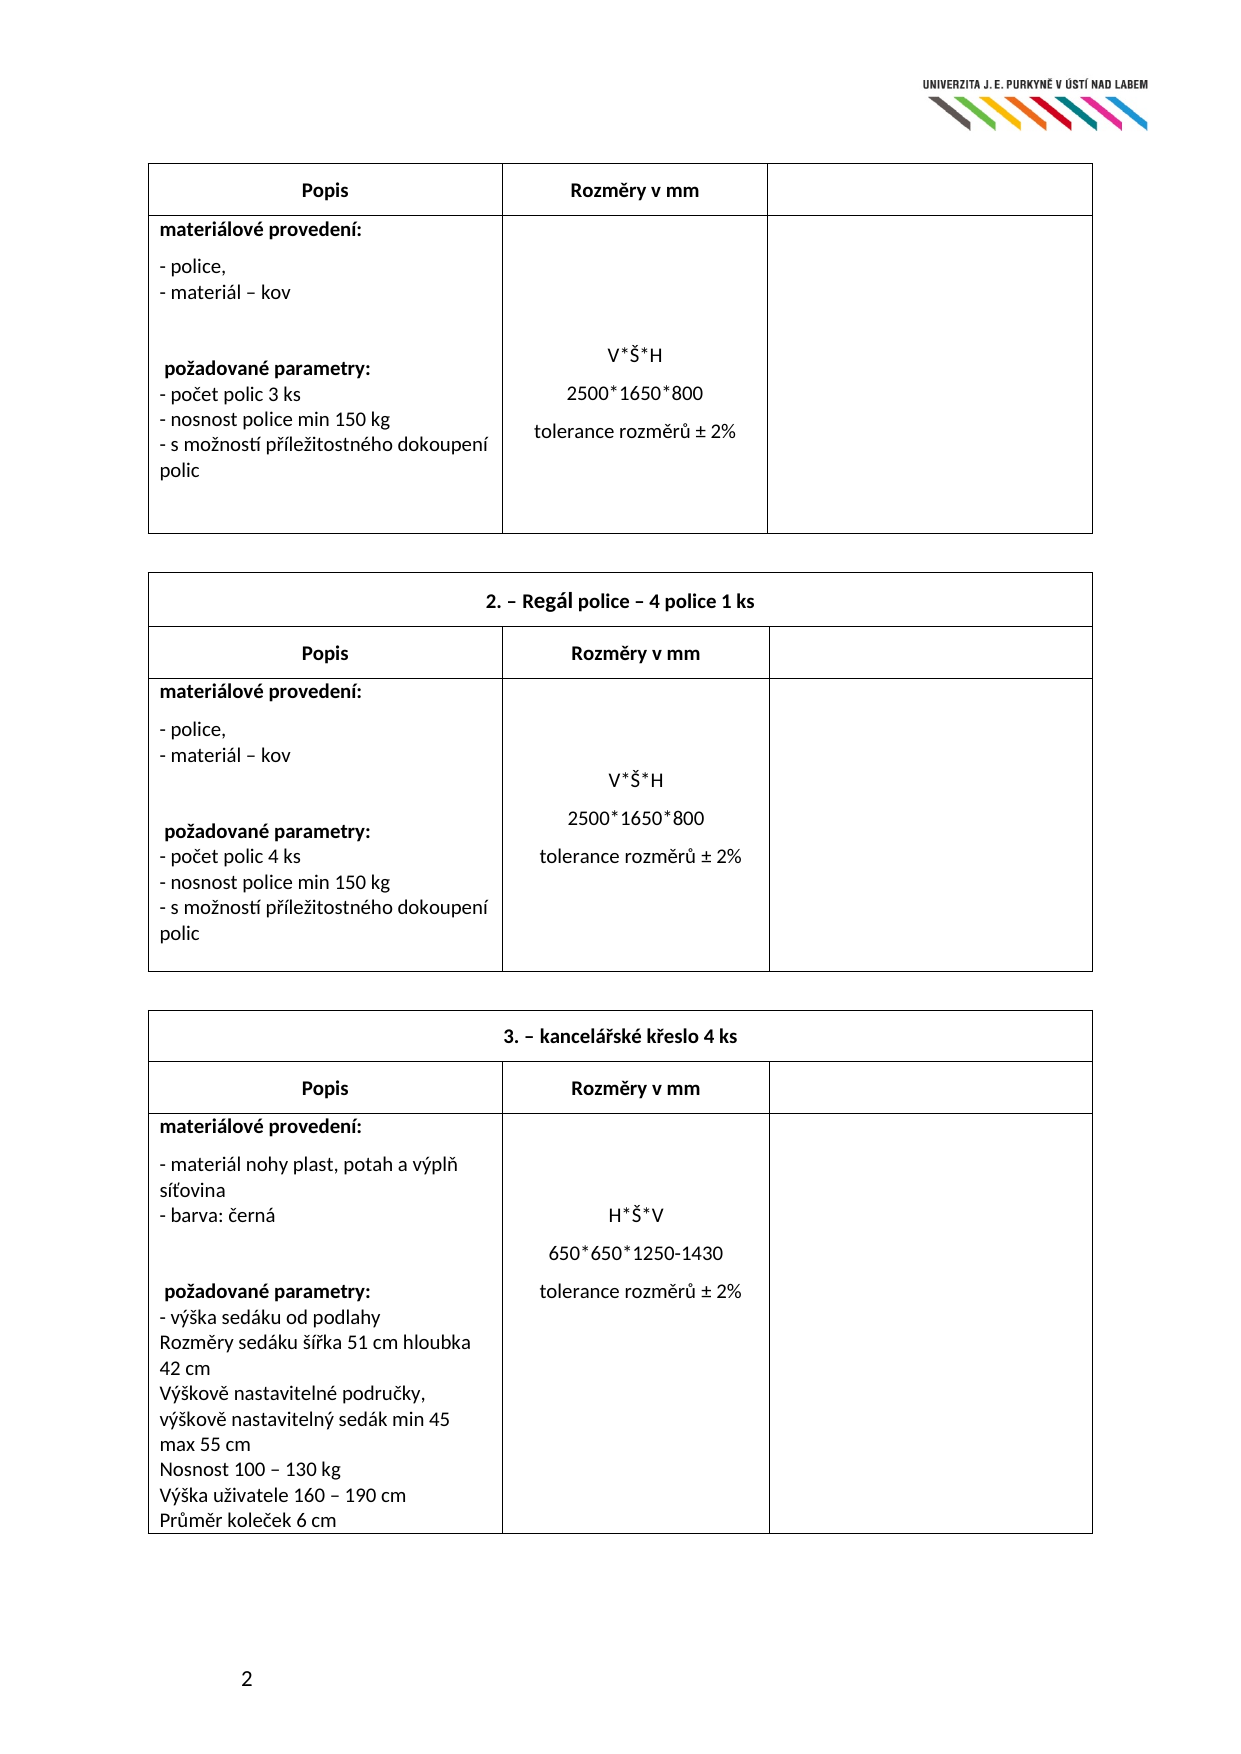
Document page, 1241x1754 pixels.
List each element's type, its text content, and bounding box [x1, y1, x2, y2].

table_cell Popis [149, 164, 502, 215]
table_header 2. – Regál police – 4 police 1 ks [149, 573, 1092, 626]
table_cell H*Š*V 650*650*1250-1430 tolerance rozměrů ± 2% [503, 1114, 769, 1533]
table_header 3. – kancelářské křeslo 4 ks [149, 1011, 1092, 1061]
table_cell Rozměry v mm [503, 1062, 769, 1113]
table_cell [770, 1114, 1092, 1533]
table_cell Rozměry v mm [503, 164, 767, 215]
table_cell [770, 1062, 1092, 1113]
table_cell [770, 627, 1092, 678]
table_cell Rozměry v mm [503, 627, 769, 678]
picture [886, 63, 1187, 160]
table_cell Popis [149, 1062, 502, 1113]
table_cell [768, 216, 1092, 533]
table_cell V*Š*H 2500*1650*800 tolerance rozměrů ± 2% [503, 679, 769, 971]
table_cell materiálové provedení: - materiál nohy plast, potah a výplň síťovina - barva: černá požadované parametry: - výška sedáku od podlahy Rozměry sedáku šířka 51 cm hloubka 42 cm Výškově nastavitelné područky, výškově nastavitelný sedák min 45 max 55 cm Nosnost 100 – 130 kg Výška uživatele 160 – 190 cm Průměr koleček 6 cm [149, 1114, 502, 1533]
table_cell materiálové provedení: - police, - materiál – kov požadované parametry: - počet polic 3 ks - nosnost police min 150 kg - s možností příležitostného dokoupení polic [149, 216, 502, 533]
table_cell [770, 679, 1092, 971]
table_cell [768, 164, 1092, 215]
table_cell materiálové provedení: - police, - materiál – kov požadované parametry: - počet polic 4 ks - nosnost police min 150 kg - s možností příležitostného dokoupení polic [149, 679, 502, 971]
table_cell V*Š*H 2500*1650*800 tolerance rozměrů ± 2% [503, 216, 767, 533]
table_cell Popis [149, 627, 502, 678]
